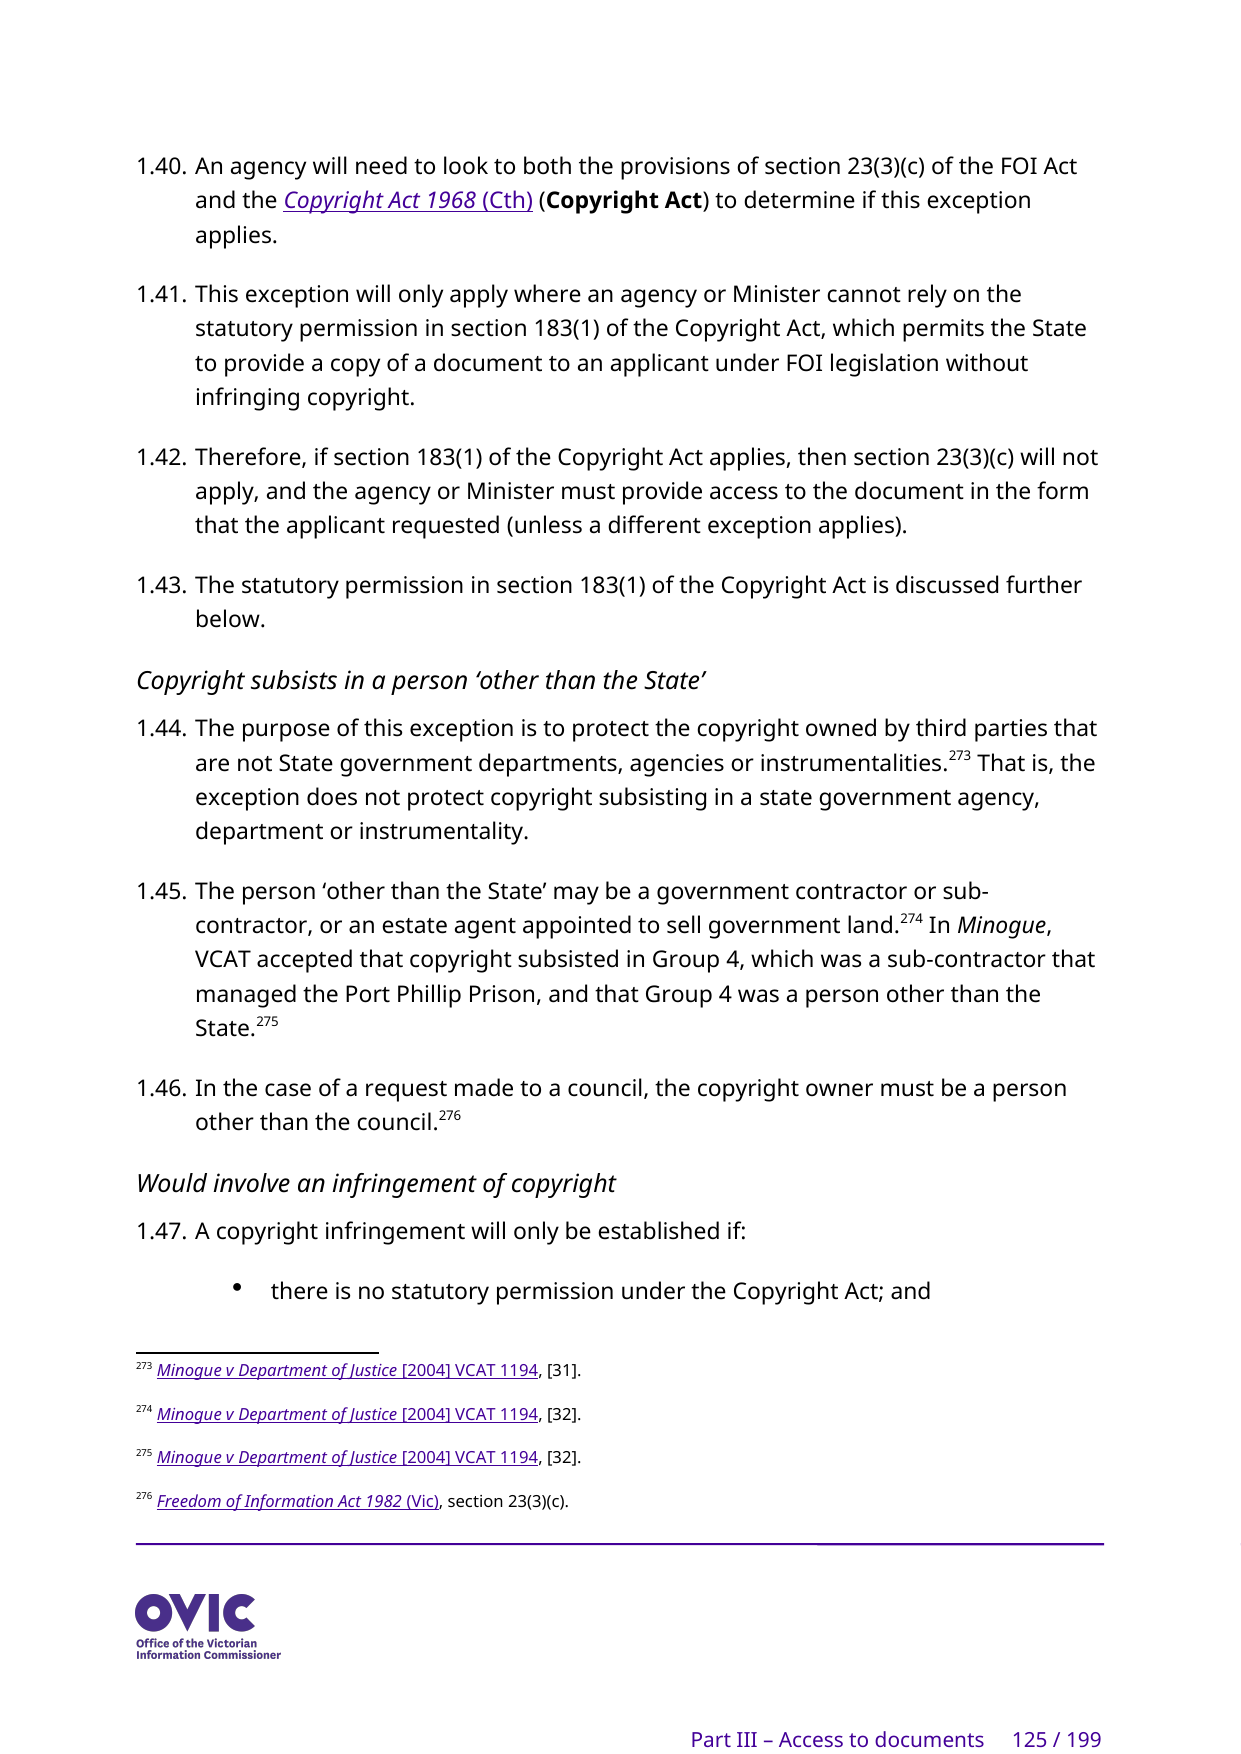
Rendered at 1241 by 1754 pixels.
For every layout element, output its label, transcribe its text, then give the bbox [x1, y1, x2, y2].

list In the case of a request made to a council, the copyright owner must be a person other than the council. [136, 1072, 1104, 1137]
subtitle Copyright subsists in a person ‘other than the State’ [136, 662, 1104, 696]
list Therefore, if section 183(1) of the Copyright Act applies, then section 23(3)(c) will not apply, and the agency or Minister must provide access to the document in the form that the applicant requested (unless a different exception applies). [136, 440, 1104, 540]
list The person ‘other than the State’ may be a government contractor or sub-contractor, or an estate agent appointed to sell government land. In Minogue, VCAT accepted that copyright subsisted in Group 4, which was a sub-contractor that managed the Port Phillip Prison, and that Group 4 was a person other than the State. [136, 875, 1104, 1043]
list there is no statutory permission under the Copyright Act; and [233, 1274, 1104, 1306]
list An agency will need to look to both the provisions of section 23(3)(c) of the FOI Act and the Copyright Act 1968 (Cth) (Copyright Act) to determine if this exception applies. [136, 150, 1104, 250]
subtitle Would involve an infringement of copyright [136, 1165, 1104, 1199]
list The purpose of this exception is to protect the copyright owned by third parties that are not State government departments, agencies or instrumentalities. That is, the exception does not protect copyright subsisting in a state government agency, department or instrumentality. [136, 712, 1104, 847]
list A copyright infringement will only be established if: [136, 1215, 1104, 1246]
picture [135, 1594, 281, 1659]
list This exception will only apply where an agency or Minister cannot rely on the statutory permission in section 183(1) of the Copyright Act, which permits the State to provide a copy of a document to an applicant under FOI legislation without infringing copyright. [136, 278, 1104, 412]
list The statutory permission in section 183(1) of the Copyright Act is discussed further below. [136, 568, 1104, 634]
